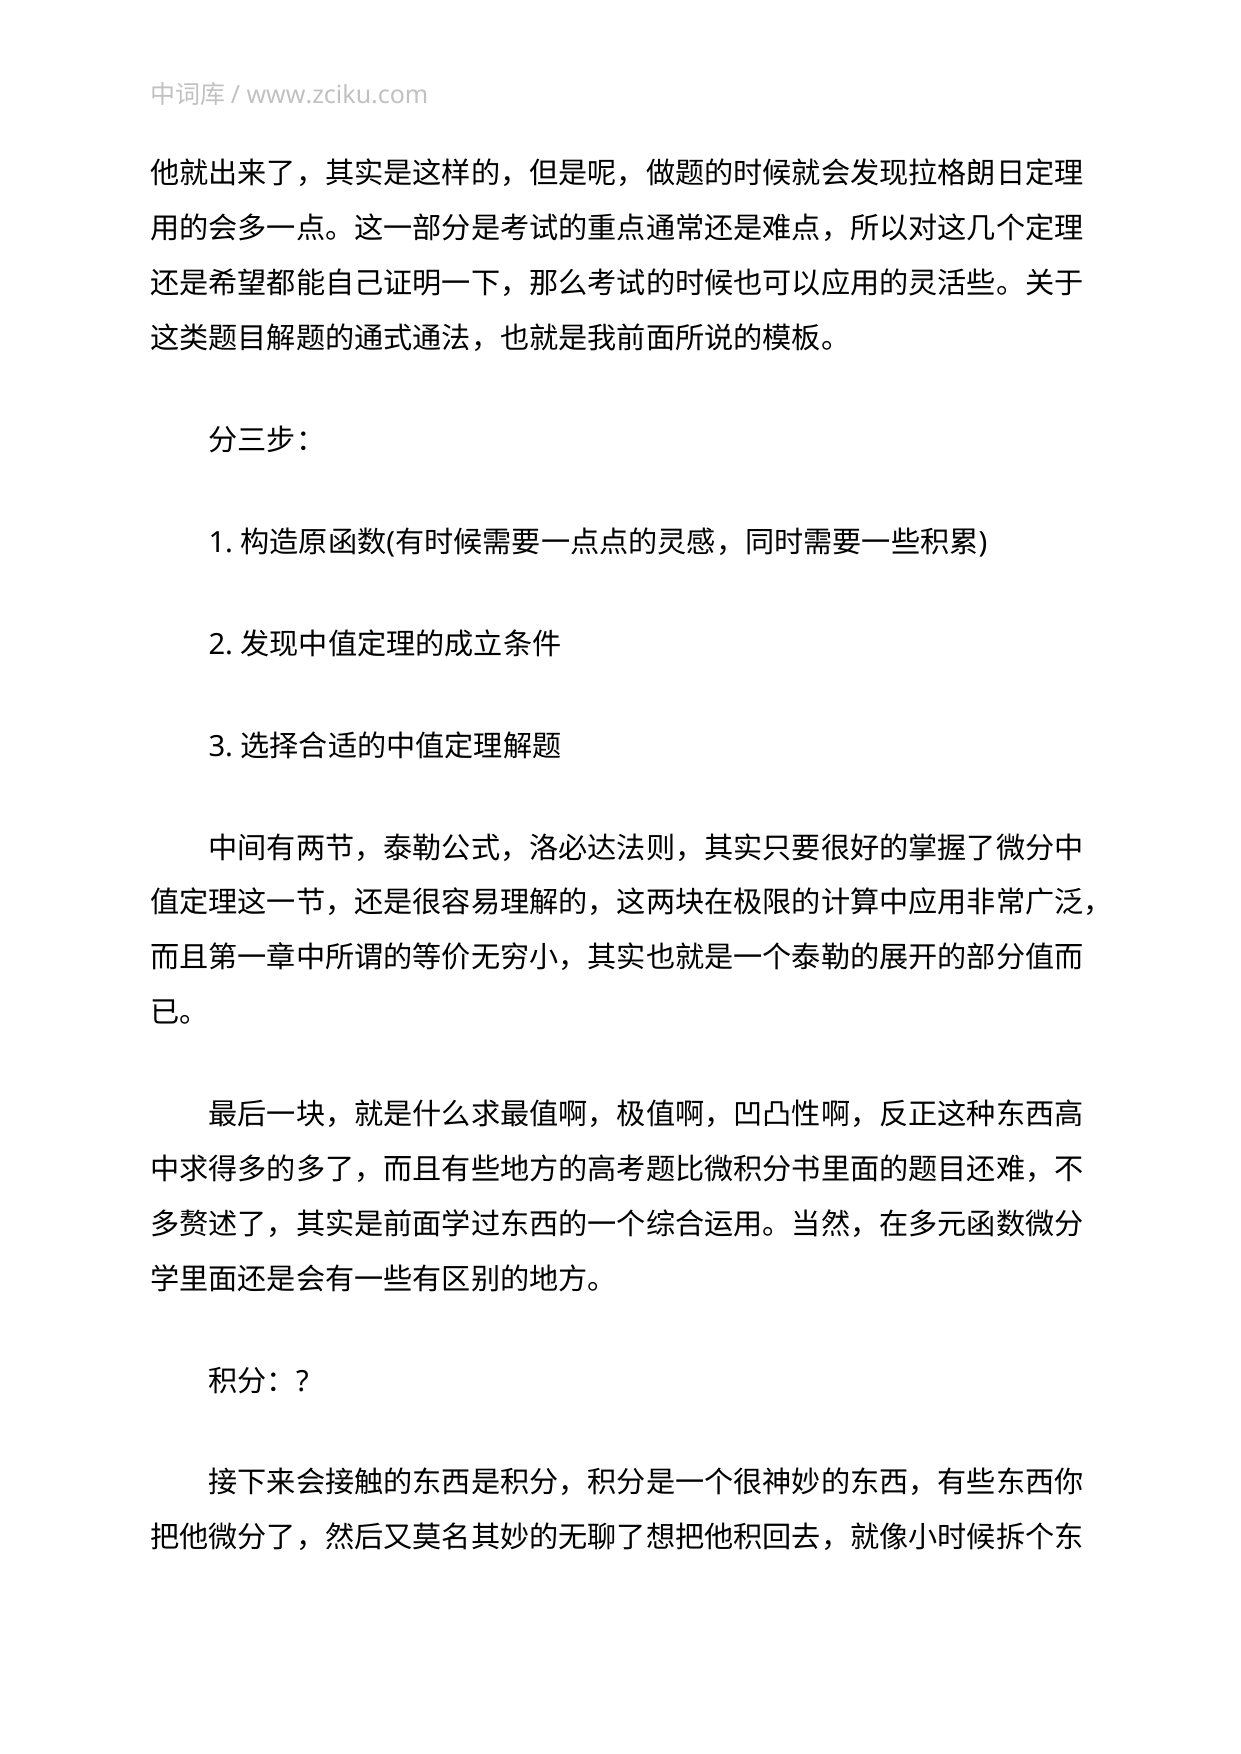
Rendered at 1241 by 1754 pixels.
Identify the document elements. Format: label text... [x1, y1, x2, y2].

text 积分：? [150, 1357, 1090, 1399]
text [150, 150, 1090, 357]
text 最后一块，就是什么求最值啊，极值啊，凹凸性啊，反正这种东西高中求得多的多了，而且有些地方的高考题比微积分书里面的题目还难，不多赘述了，其实是前面学过东西的一个综合运用。当然，在多元函数微分学里面还是会有一些有区别的地方。 [150, 1091, 1090, 1298]
text 中间有两节，泰勒公式，洛必达法则，其实只要很好的掌握了微分中值定理这一节，还是很容易理解的，这两块在极限的计算中应用非常广泛，而且第一章中所谓的等价无穷小，其实也就是一个泰勒的展开的部分值而已。 [150, 824, 1090, 1031]
text 1. 构造原函数(有时候需要一点点的灵感，同时需要一些积累) [150, 518, 1090, 561]
text 分三步： [150, 416, 1090, 459]
text 2. 发现中值定理的成立条件 [150, 620, 1090, 663]
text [150, 1459, 1090, 1556]
text 3. 选择合适的中值定理解题 [150, 722, 1090, 764]
